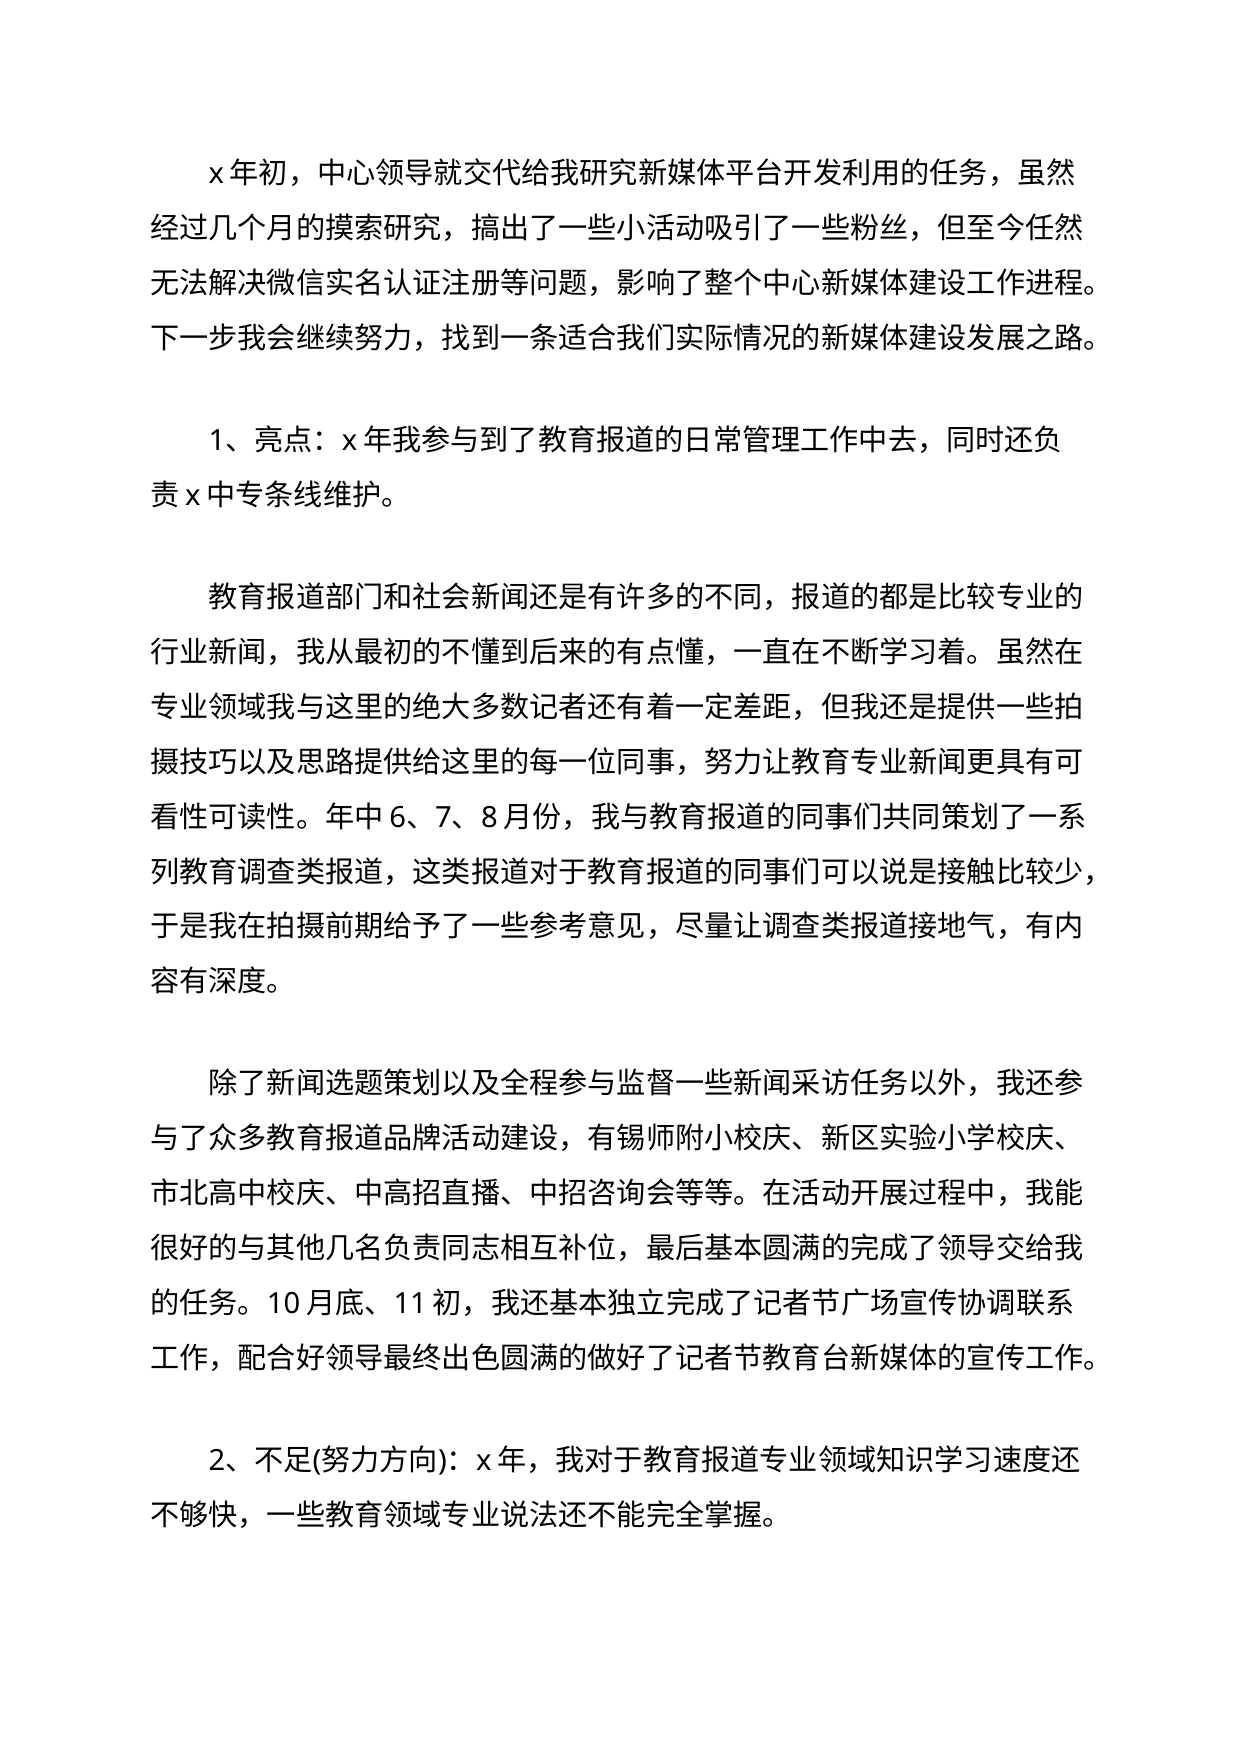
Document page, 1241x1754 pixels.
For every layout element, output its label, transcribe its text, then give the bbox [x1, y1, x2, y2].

text 1、亮点：x年我参与到了教育报道的日常管理工作中去，同时还负责x中专条线维护。 [150, 417, 1090, 514]
text 除了新闻选题策划以及全程参与监督一些新闻采访任务以外，我还参与了众多教育报道品牌活动建设，有锡师附小校庆、新区实验小学校庆、市北高中校庆、中高招直播、中招咨询会等等。在活动开展过程中，我能很好的与其他几名负责同志相互补位，最后基本圆满的完成了领导交给我的任务。10月底、11初，我还基本独立完成了记者节广场宣传协调联系工作，配合好领导最终出色圆满的做好了记者节教育台新媒体的宣传工作。 [150, 1060, 1090, 1377]
text 教育报道部门和社会新闻还是有许多的不同，报道的都是比较专业的行业新闻，我从最初的不懂到后来的有点懂，一直在不断学习着。虽然在专业领域我与这里的绝大多数记者还有着一定差距，但我还是提供一些拍摄技巧以及思路提供给这里的每一位同事，努力让教育专业新闻更具有可看性可读性。年中6、7、8月份，我与教育报道的同事们共同策划了一系列教育调查类报道，这类报道对于教育报道的同事们可以说是接触比较少，于是我在拍摄前期给予了一些参考意见，尽量让调查类报道接地气，有内容有深度。 [150, 573, 1090, 1000]
text 2、不足(努力方向)：x年，我对于教育报道专业领域知识学习速度还不够快，一些教育领域专业说法还不能完全掌握。 [150, 1436, 1090, 1533]
text x年初，中心领导就交代给我研究新媒体平台开发利用的任务，虽然经过几个月的摸索研究，搞出了一些小活动吸引了一些粉丝，但至今任然无法解决微信实名认证注册等问题，影响了整个中心新媒体建设工作进程。下一步我会继续努力，找到一条适合我们实际情况的新媒体建设发展之路。 [150, 150, 1090, 357]
